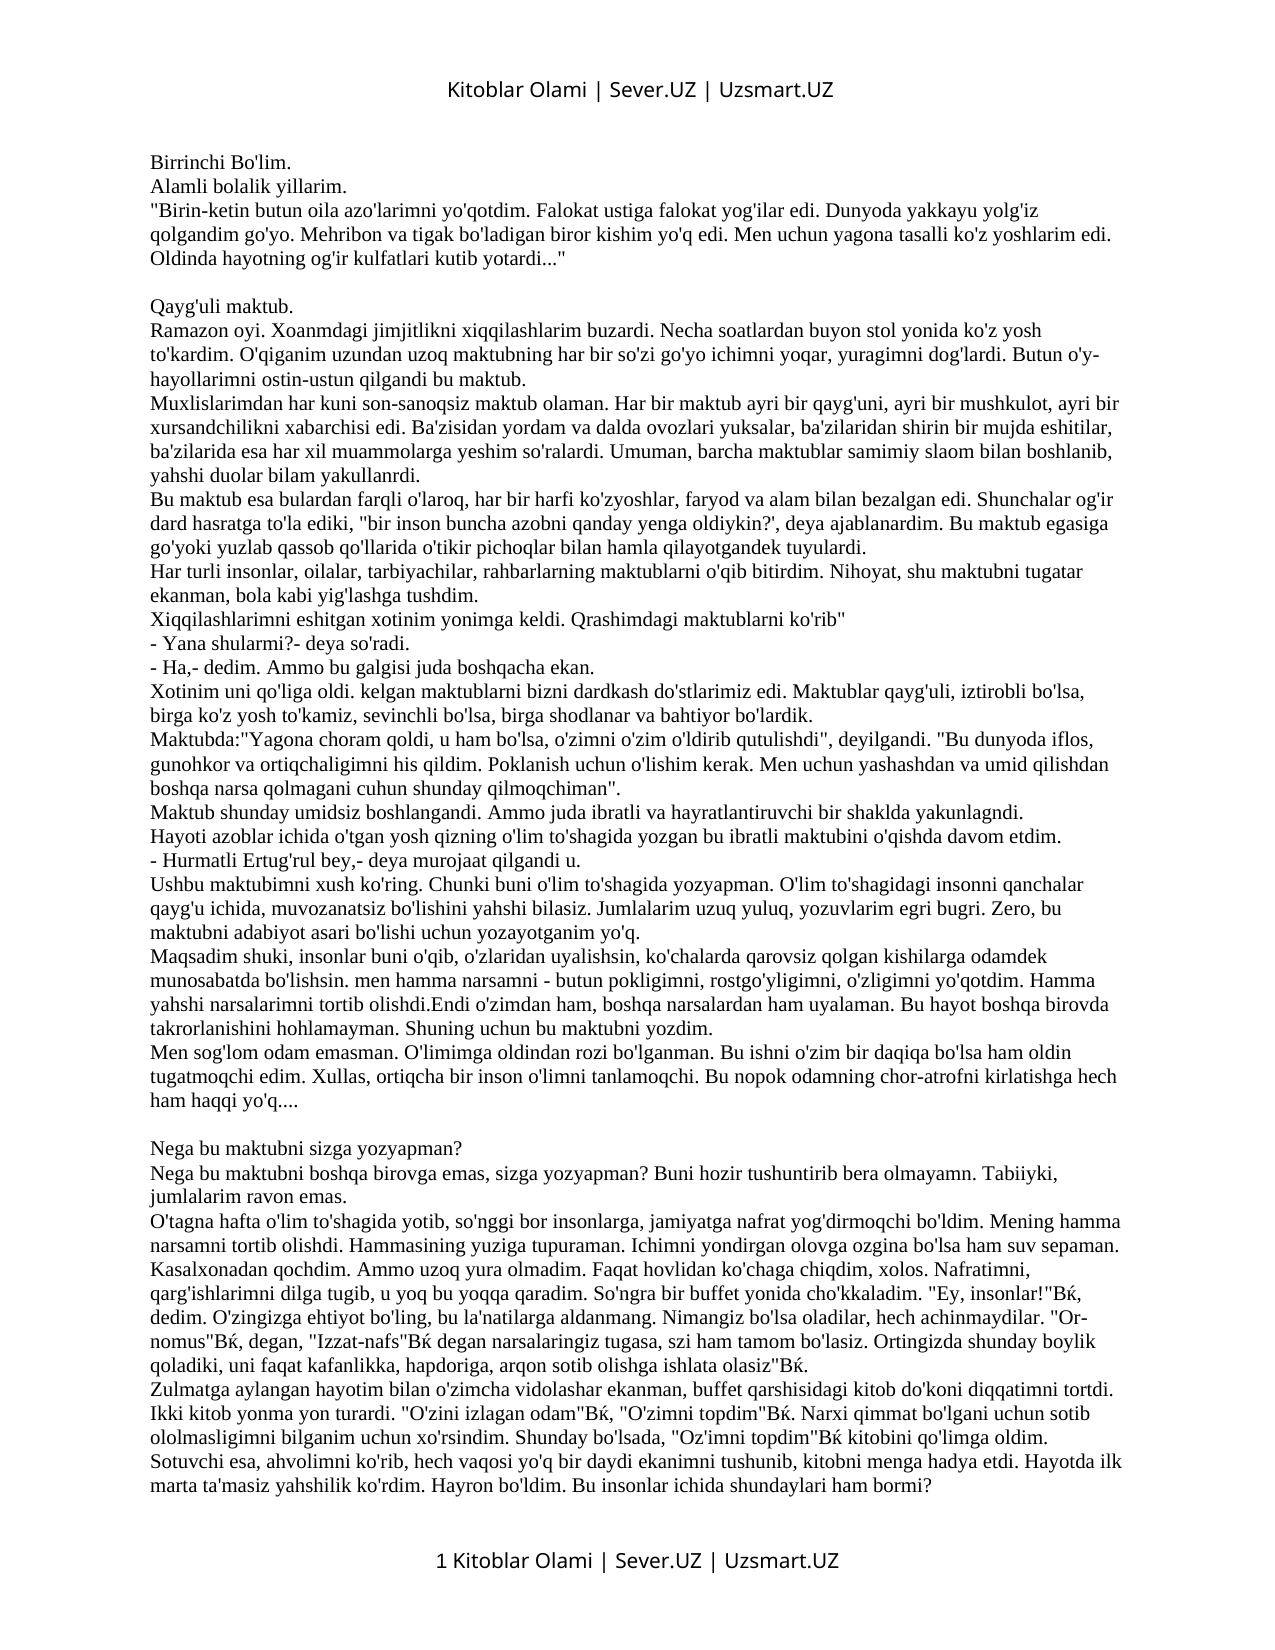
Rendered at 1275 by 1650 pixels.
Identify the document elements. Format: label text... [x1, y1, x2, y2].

text Kasalxonadan qochdim. Ammo uzoq yura olmadim. Faqat hovlidan ko'chaga chiqdim, xolos. Nafratimni, qarg'ishlarimni dilga tugib, u yoq bu yoqqa qaradim. So'ngra bir buffet yonida cho'kkaladim. "Ey, insonlar!"Вќ, dedim. O'zingizga ehtiyot bo'ling, bu la'natilarga aldanmang. Nimangiz bo'lsa oladilar, hech achinmaydilar. "Or-nomus"Вќ, degan, "Izzat-nafs"Вќ degan narsalaringiz tugasa, szi ham tamom bo'lasiz. Ortingizda shunday boylik qoladiki, uni faqat kafanlikka, hapdoriga, arqon sotib olishga ishlata olasiz"Вќ. [150, 1257, 1125, 1377]
text Xiqqilashlarimni eshitgan xotinim yonimga keldi. Qrashimdagi maktublarni ko'rib" [150, 607, 1125, 631]
text O'tagna hafta o'lim to'shagida yotib, so'nggi bor insonlarga, jamiyatga nafrat yog'dirmoqchi bo'ldim. Mening hamma narsamni tortib olishdi. Hammasining yuziga tupuraman. Ichimni yondirgan olovga ozgina bo'lsa ham suv sepaman. [150, 1208, 1125, 1257]
text Alamli bolalik yillarim. [150, 174, 1125, 198]
text Birrinchi Bo'lim. [150, 150, 1125, 174]
text "Birin-ketin butun oila azo'larimni yo'qotdim. Falokat ustiga falokat yog'ilar edi. Dunyoda yakkayu yolg'iz qolgandim go'yo. Mehribon va tigak bo'ladigan biror kishim yo'q edi. Men uchun yagona tasalli ko'z yoshlarim edi. Oldinda hayotning og'ir kulfatlari kutib yotardi..." [150, 198, 1125, 270]
text Maktub shunday umidsiz boshlangandi. Ammo juda ibratli va hayratlantiruvchi bir shaklda yakunlagndi. [150, 799, 1125, 824]
text Qayg'uli maktub. [150, 294, 1125, 318]
text - Hurmatli Ertug'rul bey,- deya murojaat qilgandi u. [150, 848, 1125, 872]
text Zulmatga aylangan hayotim bilan o'zimcha vidolashar ekanman, buffet qarshisidagi kitob do'koni diqqatimni tortdi. Ikki kitob yonma yon turardi. "O'zini izlagan odam"Вќ, "O'zimni topdim"Вќ. Narxi qimmat bo'lgani uchun sotib ololmasligimni bilganim uchun xo'rsindim. Shunday bo'lsada, "Oz'imni topdim"Вќ kitobini qo'limga oldim. Sotuvchi esa, ahvolimni ko'rib, hech vaqosi yo'q bir daydi ekanimni tushunib, kitobni menga hadya etdi. Hayotda ilk marta ta'masiz yahshilik ko'rdim. Hayron bo'ldim. Bu insonlar ichida shundaylari ham bormi? [150, 1377, 1125, 1497]
text Nega bu maktubni boshqa birovga emas, sizga yozyapman? Buni hozir tushuntirib bera olmayamn. Tabiiyki, jumlalarim ravon emas. [150, 1160, 1125, 1208]
text Nega bu maktubni sizga yozyapman? [150, 1136, 1125, 1160]
text Maktubda:"Yagona choram qoldi, u ham bo'lsa, o'zimni o'zim o'ldirib qutulishdi", deyilgandi. "Bu dunyoda iflos, gunohkor va ortiqchaligimni his qildim. Poklanish uchun o'lishim kerak. Men uchun yashashdan va umid qilishdan boshqa narsa qolmagani cuhun shunday qilmoqchiman". [150, 727, 1125, 799]
text Xotinim uni qo'liga oldi. kelgan maktublarni bizni dardkash do'stlarimiz edi. Maktublar qayg'uli, iztirobli bo'lsa, birga ko'z yosh to'kamiz, sevinchli bo'lsa, birga shodlanar va bahtiyor bo'lardik. [150, 679, 1125, 727]
text Har turli insonlar, oilalar, tarbiyachilar, rahbarlarning maktublarni o'qib bitirdim. Nihoyat, shu maktubni tugatar ekanman, bola kabi yig'lashga tushdim. [150, 559, 1125, 607]
text - Ha,- dedim. Ammo bu galgisi juda boshqacha ekan. [150, 655, 1125, 679]
text Ushbu maktubimni xush ko'ring. Chunki buni o'lim to'shagida yozyapman. O'lim to'shagidagi insonni qanchalar qayg'u ichida, muvozanatsiz bo'lishini yahshi bilasiz. Jumlalarim uzuq yuluq, yozuvlarim egri bugri. Zero, bu maktubni adabiyot asari bo'lishi uchun yozayotganim yo'q. [150, 872, 1125, 944]
text Men sog'lom odam emasman. O'limimga oldindan rozi bo'lganman. Bu ishni o'zim bir daqiqa bo'lsa ham oldin tugatmoqchi edim. Xullas, ortiqcha bir inson o'limni tanlamoqchi. Bu nopok odamning chor-atrofni kirlatishga hech ham haqqi yo'q.... [150, 1040, 1125, 1112]
text Bu maktub esa bulardan farqli o'laroq, har bir harfi ko'zyoshlar, faryod va alam bilan bezalgan edi. Shunchalar og'ir dard hasratga to'la ediki, "bir inson buncha azobni qanday yenga oldiykin?', deya ajablanardim. Bu maktub egasiga go'yoki yuzlab qassob qo'llarida o'tikir pichoqlar bilan hamla qilayotgandek tuyulardi. [150, 487, 1125, 559]
text Hayoti azoblar ichida o'tgan yosh qizning o'lim to'shagida yozgan bu ibratli maktubini o'qishda davom etdim. [150, 824, 1125, 848]
text - Yana shularmi?- deya so'radi. [150, 631, 1125, 655]
text Muxlislarimdan har kuni son-sanoqsiz maktub olaman. Har bir maktub ayri bir qayg'uni, ayri bir mushkulot, ayri bir xursandchilikni xabarchisi edi. Ba'zisidan yordam va dalda ovozlari yuksalar, ba'zilaridan shirin bir mujda eshitilar, ba'zilarida esa har xil muammolarga yeshim so'ralardi. Umuman, barcha maktublar samimiy slaom bilan boshlanib, yahshi duolar bilam yakullanrdi. [150, 391, 1125, 487]
text Ramazon oyi. Xoanmdagi jimjitlikni xiqqilashlarim buzardi. Necha soatlardan buyon stol yonida ko'z yosh to'kardim. O'qiganim uzundan uzoq maktubning har bir so'zi go'yo ichimni yoqar, yuragimni dog'lardi. Butun o'y-hayollarimni ostin-ustun qilgandi bu maktub. [150, 318, 1125, 391]
text Maqsadim shuki, insonlar buni o'qib, o'zlaridan uyalishsin, ko'chalarda qarovsiz qolgan kishilarga odamdek munosabatda bo'lishsin. men hamma narsamni - butun pokligimni, rostgo'yligimni, o'zligimni yo'qotdim. Hamma yahshi narsalarimni tortib olishdi.Endi o'zimdan ham, boshqa narsalardan ham uyalaman. Bu hayot boshqa birovda takrorlanishini hohlamayman. Shuning uchun bu maktubni yozdim. [150, 944, 1125, 1040]
